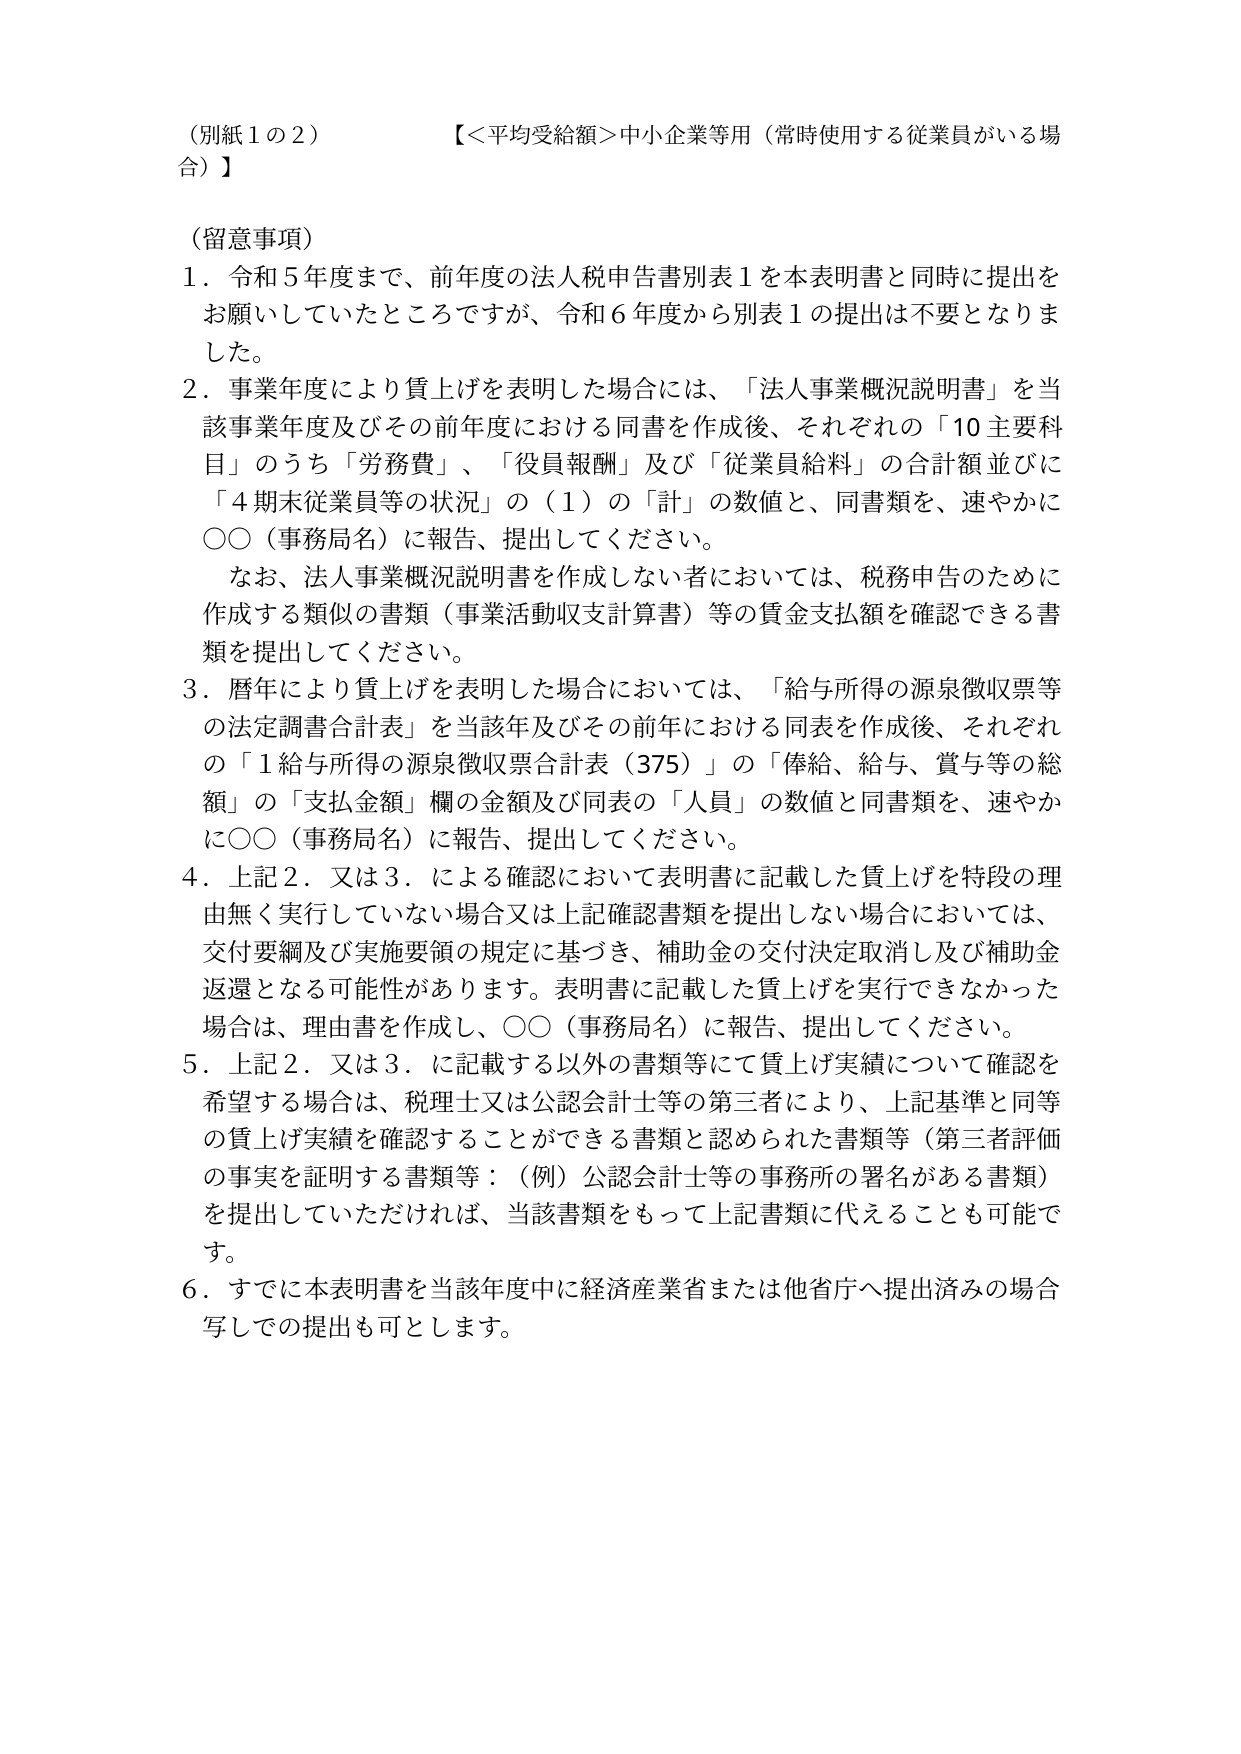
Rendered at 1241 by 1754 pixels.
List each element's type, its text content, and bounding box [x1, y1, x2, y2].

text ４．上記２．又は３．による確認において表明書に記載した賃上げを特段の理由無く実行していない場合又は上記確認書類を提出しない場合においては、交付要綱及び実施要領の規定に基づき、補助金の交付決定取消し及び補助金返還となる可能性があります。表明書に記載した賃上げを実行できなかった場合は、理由書を作成し、○○（事務局名）に報告、提出してください。 [177, 856, 1063, 1044]
text （留意事項） [177, 219, 1063, 256]
text １．令和５年度まで、前年度の法人税申告書別表１を本表明書と同時に提出をお願いしていたところですが、令和６年度から別表１の提出は不要となりました。 [177, 256, 1063, 369]
text ３．暦年により賃上げを表明した場合においては、「給与所得の源泉徴収票等の法定調書合計表」を当該年及びその前年における同表を作成後、それぞれの「１給与所得の源泉徴収票合計表（375）」の「俸給、給与、賞与等の総額」の「支払金額」欄の金額及び同表の「人員」の数値と同書類を、速やかに○○（事務局名）に報告、提出してください。 [177, 669, 1063, 856]
text なお、法人事業概況説明書を作成しない者においては、税務申告のために作成する類似の書類（事業活動収支計算書）等の賃金支払額を確認できる書類を提出してください。 [177, 556, 1063, 669]
text ６．すでに本表明書を当該年度中に経済産業省または他省庁へ提出済みの場合、写しでの提出も可とします。 [177, 1269, 1063, 1344]
text ２．事業年度により賃上げを表明した場合には、「法人事業概況説明書」を当該事業年度及びその前年度における同書を作成後、それぞれの「10主要科目」のうち「労務費」、「役員報酬」及び「従業員給料」の合計額並びに「４期末従業員等の状況」の（１）の「計」の数値と、同書類を、速やかに○○（事務局名）に報告、提出してください。 [177, 369, 1063, 556]
text ５．上記２．又は３．に記載する以外の書類等にて賃上げ実績について確認を希望する場合は、税理士又は公認会計士等の第三者により、上記基準と同等の賃上げ実績を確認することができる書類と認められた書類等（第三者評価の事実を証明する書類等：（例）公認会計士等の事務所の署名がある書類）を提出していただければ、当該書類をもって上記書類に代えることも可能です。 [177, 1044, 1063, 1269]
